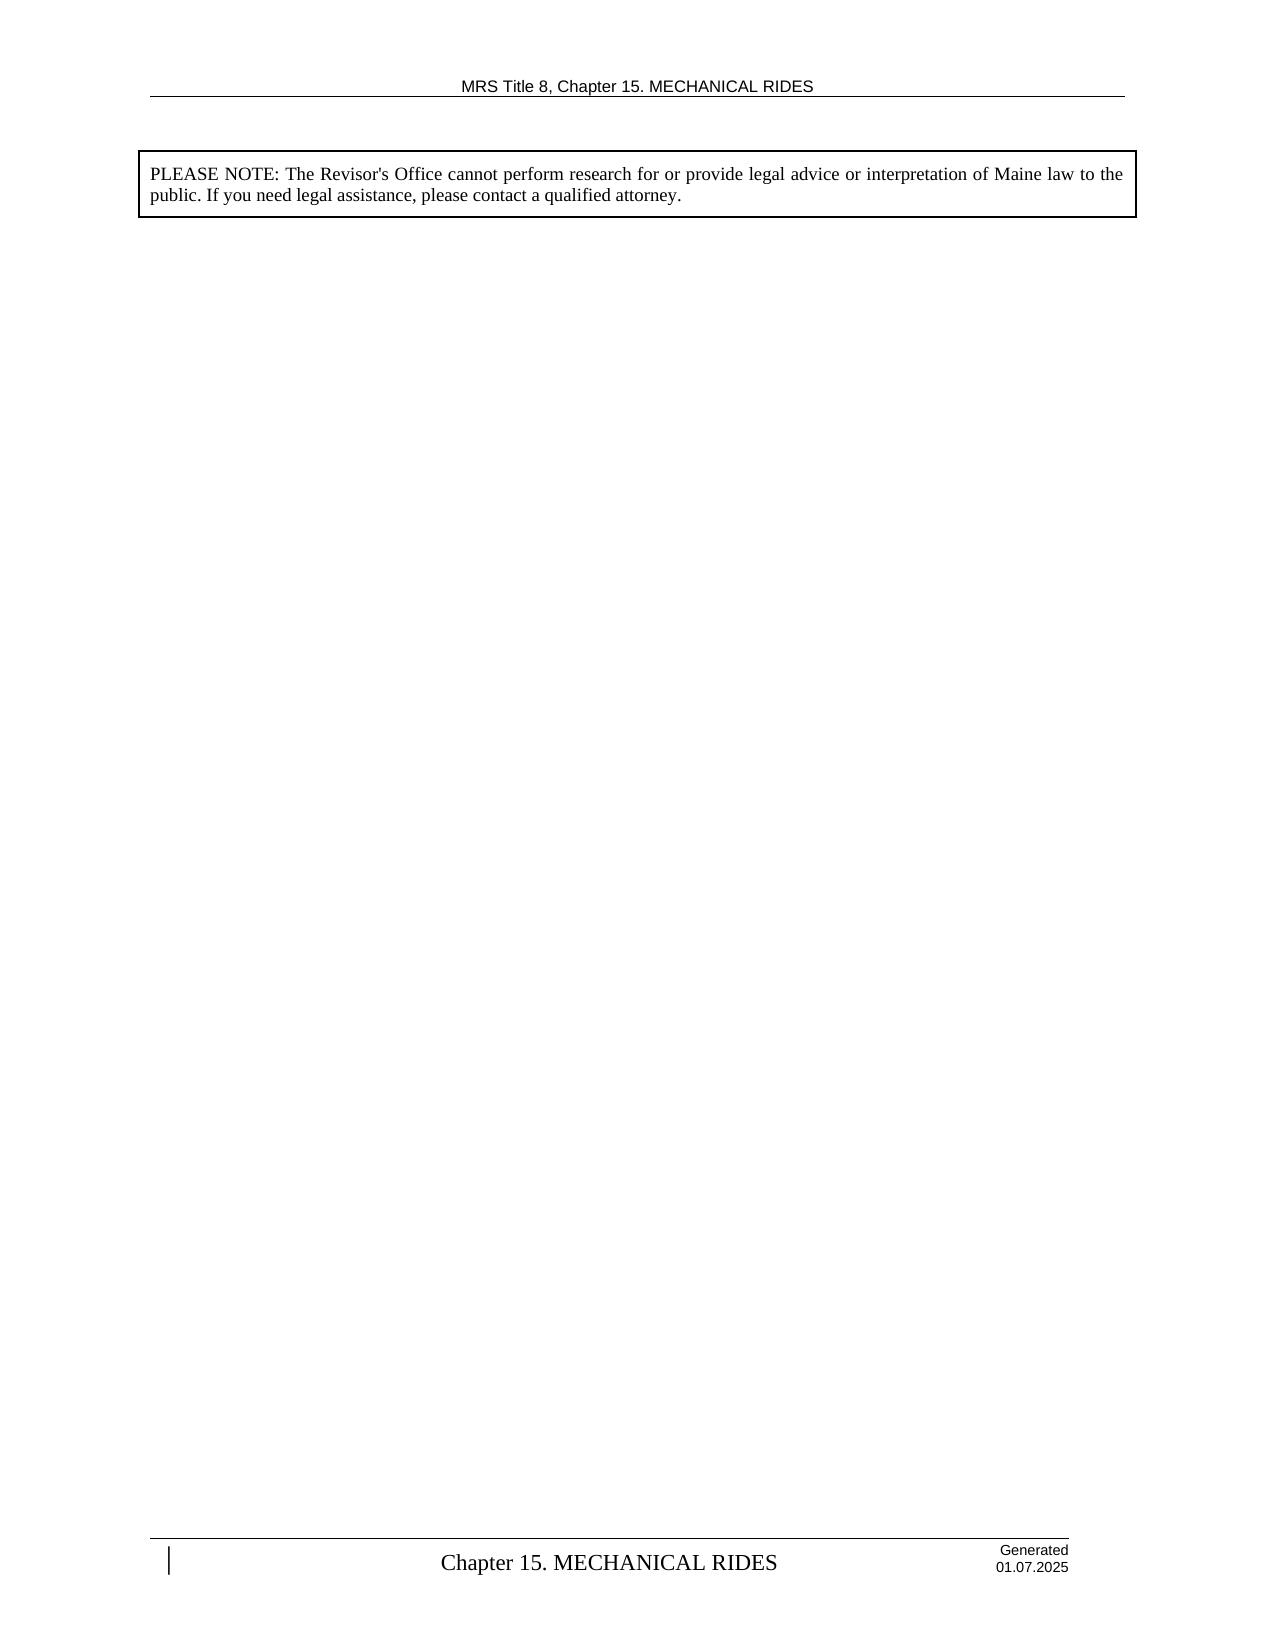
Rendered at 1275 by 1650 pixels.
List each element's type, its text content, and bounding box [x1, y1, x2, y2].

text PLEASE NOTE: The Revisor's Office cannot perform research for or provide legal advice or interpretation of Maine law to the public. If you need legal assistance, please contact a qualified attorney. [140, 152, 1135, 216]
